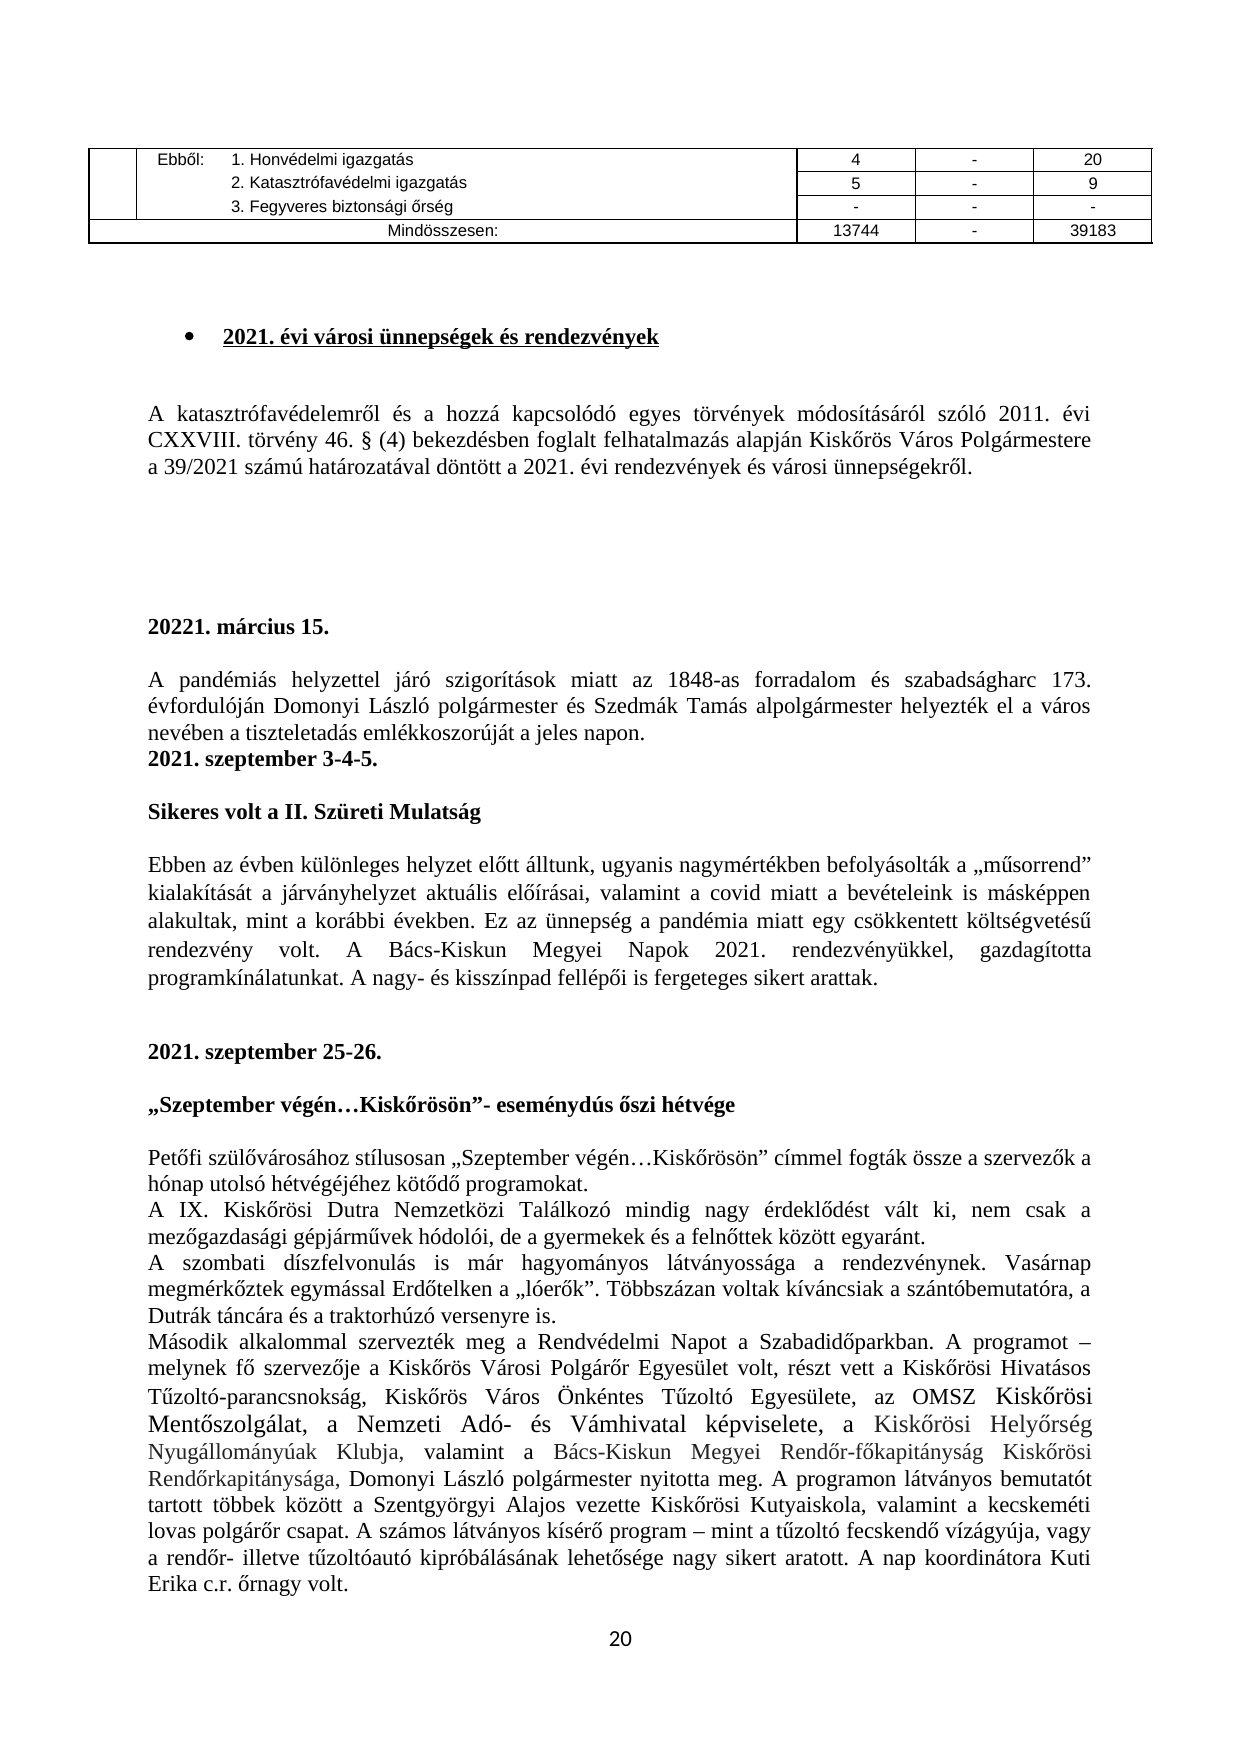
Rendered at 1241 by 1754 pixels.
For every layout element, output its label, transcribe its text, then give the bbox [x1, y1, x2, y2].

table_cell - [798, 196, 915, 218]
table_cell - [916, 149, 1033, 171]
table_cell 9 [1034, 172, 1151, 195]
table_cell 39183 [1034, 220, 1151, 242]
table_cell 20 [1034, 149, 1151, 171]
table_cell - [916, 196, 1033, 218]
text Ebben az évben különleges helyzet előtt álltunk, ugyanis nagymértékben befolyásolták a „műsorrend” kialakítását a járványhelyzet aktuális előírásai, valamint a covid miatt a bevételeink is másképpen alakultak, mint a korábbi években. Ez az ünnepség a pandémia miatt egy csökkentett költségvetésű rendezvény volt. A Bács-Kiskun Megyei Napok 2021. rendezvényükkel, gazdagította programkínálatunkat. A nagy- és kisszínpad fellépői is fergeteges sikert arattak. [148, 851, 1093, 991]
table_cell - [916, 172, 1033, 195]
text A IX. Kiskőrösi Dutra Nemzetközi Találkozó mindig nagy érdeklődést vált ki, nem csak a mezőgazdasági gépjárművek hódolói, de a gyermekek és a felnőttek között egyaránt. [148, 1196, 1093, 1249]
table_cell - [916, 220, 1033, 242]
table_cell 5 [798, 172, 915, 195]
table_cell Mindösszesen: [90, 220, 796, 242]
text Második alkalommal szervezték meg a Rendvédelmi Napot a Szabadidőparkban. A programot – melynek fő szervezője a Kiskőrös Városi Polgárőr Egyesület volt, részt vett a Kiskőrösi Hivatásos Tűzoltó-parancsnokság, Kiskőrös Város Önkéntes Tűzoltó Egyesülete, az OMSZ Kiskőrösi Mentőszolgálat, a Nemzeti Adó- és Vámhivatal képviselete, a Kiskőrösi Helyőrség Nyugállományúak Klubja, valamint a Bács-Kiskun Megyei Rendőr-főkapitányság Kiskőrösi Rendőrkapitánysága, Domonyi László polgármester nyitotta meg. A programon látványos bemutatót tartott többek között a Szentgyörgyi Alajos vezette Kiskőrösi Kutyaiskola, valamint a kecskeméti lovas polgárőr csapat. A számos látványos kísérő program – mint a tűzoltó fecskendő vízágyúja, vagy a rendőr- illetve tűzoltóautó kipróbálásának lehetősége nagy sikert aratott. A nap koordinátora Kuti Erika c.r. őrnagy volt. [148, 1328, 1093, 1596]
text A pandémiás helyzettel járó szigorítások miatt az 1848-as forradalom és szabadságharc 173. évfordulóján Domonyi László polgármester és Szedmák Tamás alpolgármester helyezték el a város nevében a tiszteletadás emlékkoszorúját a jeles napon. [148, 666, 1093, 745]
table_cell 4 [798, 149, 915, 171]
table_cell Ebből: 1. Honvédelmi igazgatás 2. Katasztrófavédelmi igazgatás 3. Fegyveres biztonsági őrség [137, 149, 796, 218]
text A szombati díszfelvonulás is már hagyományos látványossága a rendezvénynek. Vasárnap megmérkőztek egymással Erdőtelken a „lóerők”. Többszázan voltak kíváncsiak a szántóbemutatóra, a Dutrák táncára és a traktorhúzó versenyre is. [148, 1249, 1093, 1328]
text Petőfi szülővárosához stílusosan „Szeptember végén…Kiskőrösön” címmel fogták össze a szervezők a hónap utolsó hétvégéjéhez kötődő programokat. [148, 1144, 1093, 1196]
table_cell [90, 149, 136, 218]
table_cell 13744 [798, 220, 915, 242]
text 2021. szeptember 3-4-5. [148, 745, 1093, 772]
text 2021. szeptember 25-26. [148, 1038, 1093, 1064]
text A katasztrófavédelemről és a hozzá kapcsolódó egyes törvények módosításáról szóló 2011. évi CXXVIII. törvény 46. § (4) bekezdésben foglalt felhatalmazás alapján Kiskőrös Város Polgármestere a 39/2021 számú határozatával döntött a 2021. évi rendezvények és városi ünnepségekről. [148, 400, 1093, 479]
list 2021. évi városi ünnepségek és rendezvények [185, 323, 1093, 349]
text Sikeres volt a II. Szüreti Mulatság [148, 798, 1093, 824]
text 20221. március 15. [148, 613, 1093, 640]
text „Szeptember végén…Kiskőrösön”- eseménydús őszi hétvége [148, 1091, 1093, 1117]
table_cell - [1034, 196, 1151, 218]
